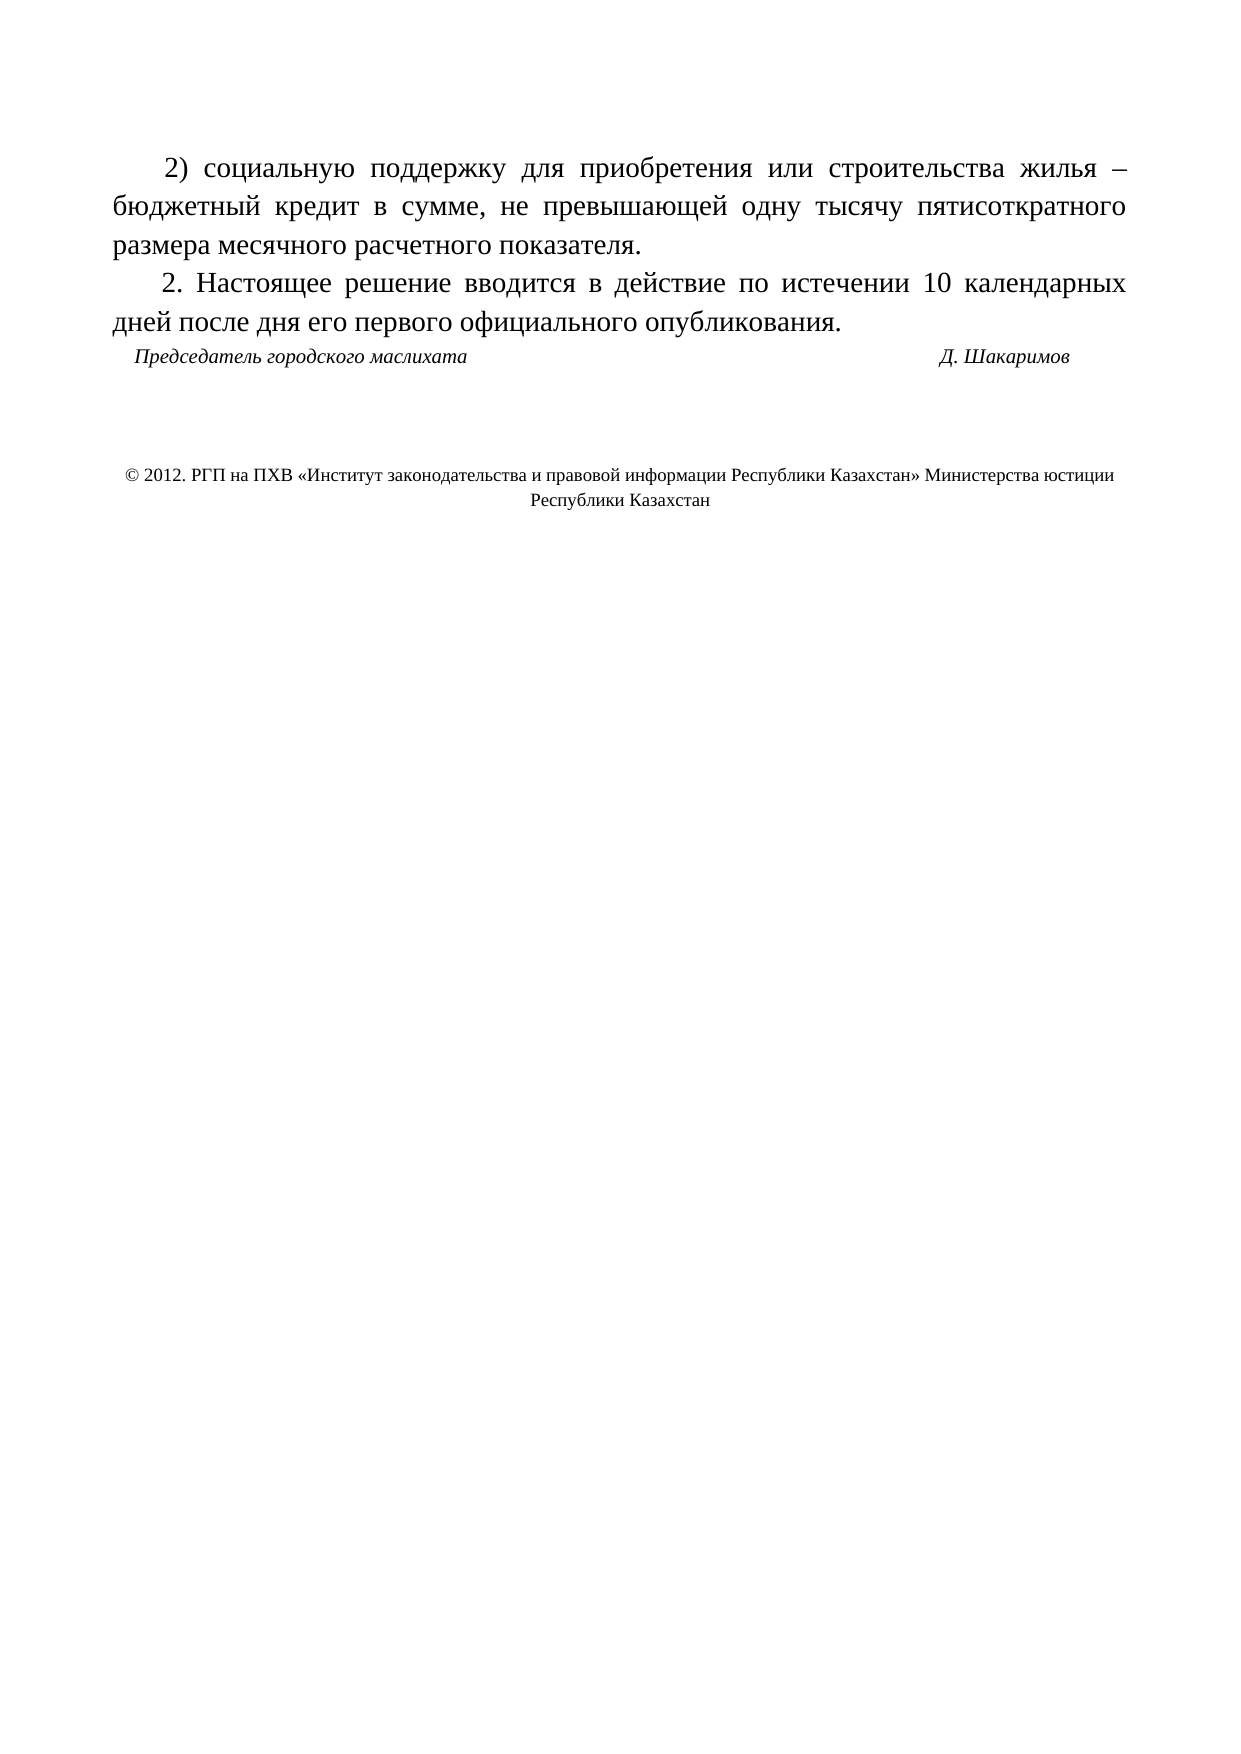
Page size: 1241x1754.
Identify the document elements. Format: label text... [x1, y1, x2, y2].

table_header Д. Шакаримов [939, 343, 1240, 374]
text 2. Настоящее решение вводится в действие по истечении 10 календарных дней после дня его первого официального опубликования. [112, 266, 1128, 338]
text © 2012. РГП на ПХВ «Институт законодательства и правовой информации Республики Казахстан» Министерства юстиции Республики Казахстан [112, 464, 1128, 511]
text 2) социальную поддержку для приобретения или строительства жилья – бюджетный кредит в сумме, не превышающей одну тысячу пятисоткратного размера месячного расчетного показателя. [112, 150, 1128, 261]
table_header Председатель городского маслихата [101, 343, 939, 374]
